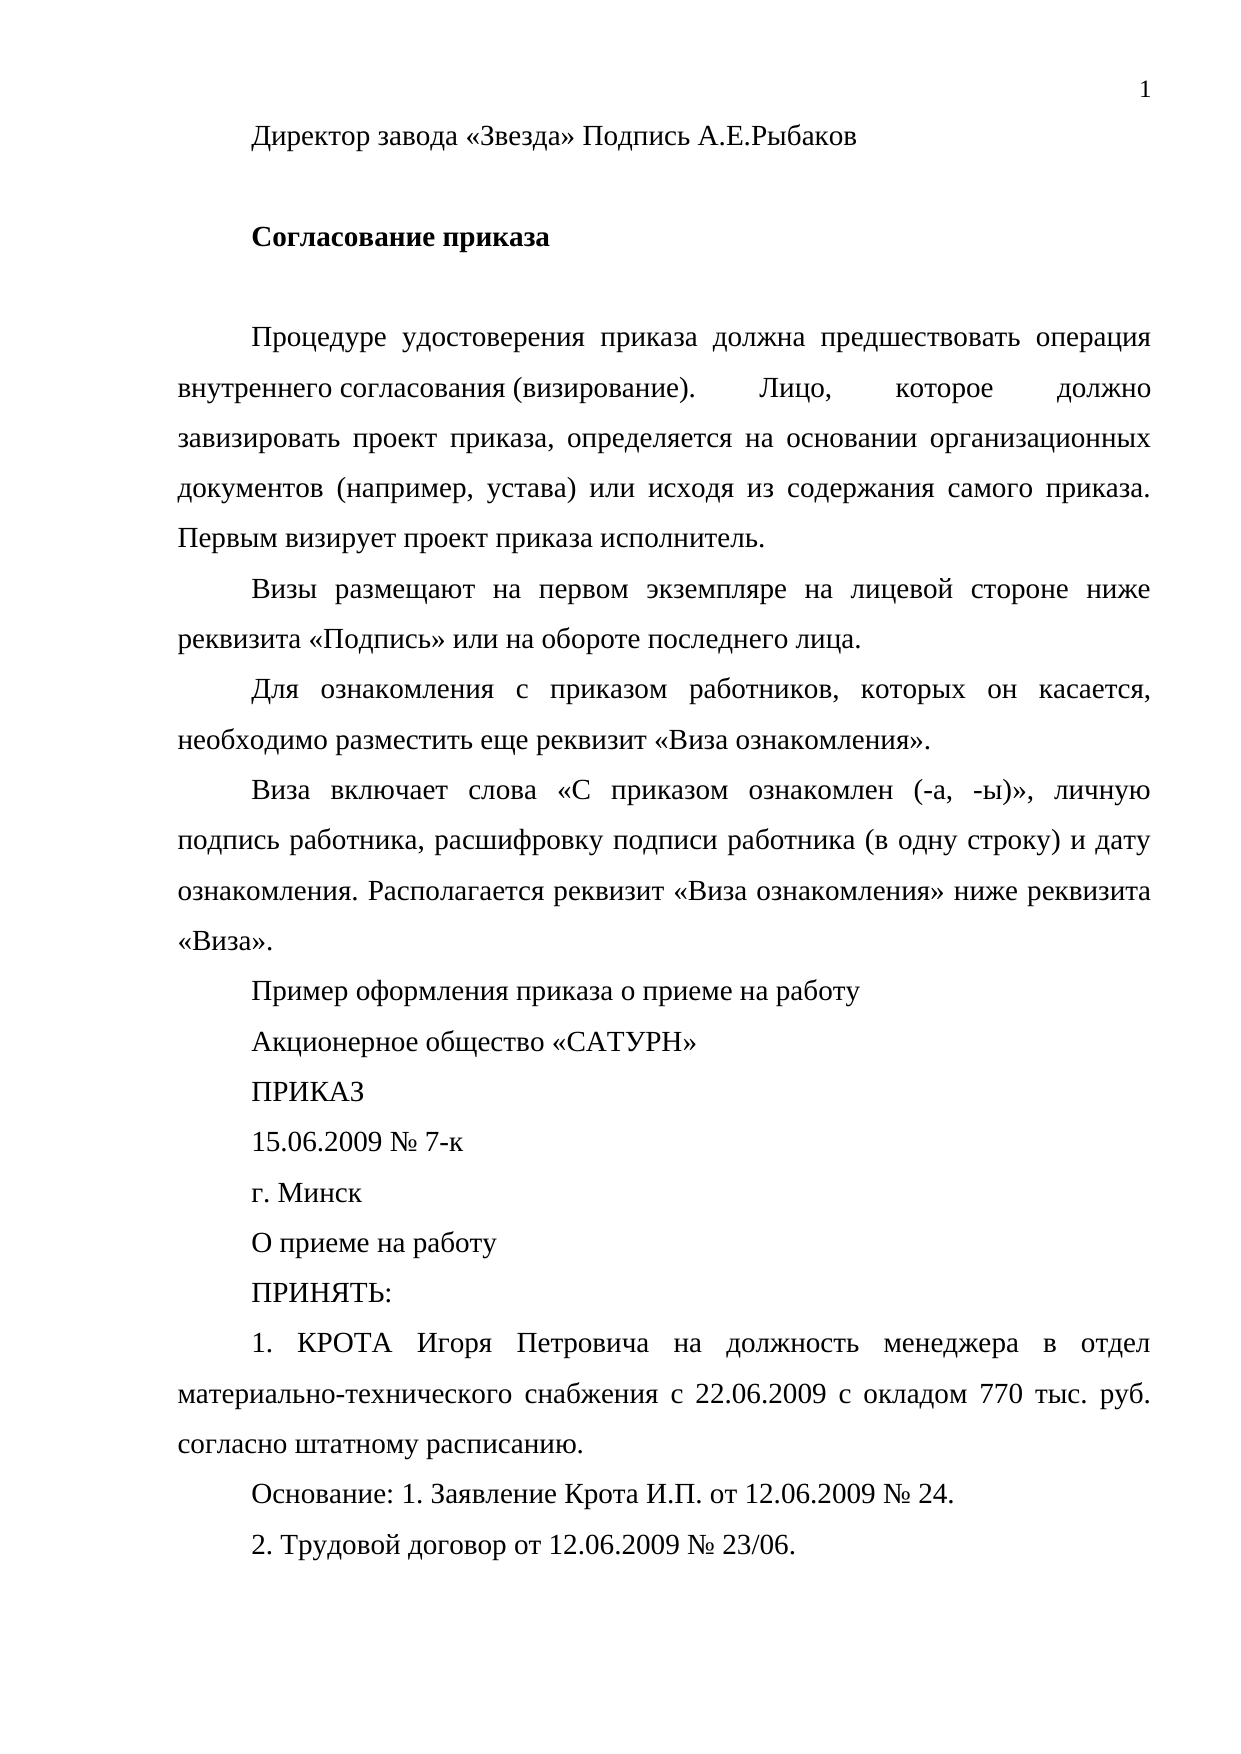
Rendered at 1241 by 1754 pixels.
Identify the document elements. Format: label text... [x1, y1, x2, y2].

text Основание: 1. Заявление Крота И.П. от 12.06.2009 № 24. [177, 1477, 1152, 1510]
text О приеме на работу [177, 1225, 1152, 1258]
text 2. Трудовой договор от 12.06.2009 № 23/06. [177, 1527, 1152, 1560]
text г. Минск [177, 1175, 1152, 1208]
text ПРИКАЗ [177, 1074, 1152, 1108]
text Акционерное общество «САТУРН» [177, 1024, 1152, 1057]
text Процедуре удостоверения приказа должна предшествовать операция внутреннего согласования (визирование). Лицо, которое должно завизировать проект приказа, определяется на основании организационных документов (например, устава) или исходя из содержания самого приказа. Первым визирует проект приказа исполнитель. [177, 319, 1152, 554]
text Для ознакомления с приказом работников, которых он касается, необходимо разместить еще реквизит «Виза ознакомления». [177, 672, 1152, 755]
text Виза включает слова «С приказом ознакомлен (-а, -ы)», личную подпись работника, расшифровку подписи работника (в одну строку) и дату ознакомления. Располагается реквизит «Виза ознакомления» ниже реквизита «Виза». [177, 772, 1152, 957]
text 15.06.2009 № 7-к [177, 1124, 1152, 1158]
text Согласование приказа [177, 219, 1152, 252]
text Визы размещают на первом экземпляре на лицевой стороне ниже реквизита «Подпись» или на обороте последнего лица. [177, 571, 1152, 655]
text ПРИНЯТЬ: [177, 1275, 1152, 1309]
text Пример оформления приказа о приеме на работу [177, 973, 1152, 1007]
text Директор завода «Звезда» Подпись А.Е.Рыбаков [177, 118, 1152, 152]
text 1. КРОТА Игоря Петровича на должность менеджера в отдел материально-технического снабжения с 22.06.2009 с окладом 770 тыс. руб. согласно штатному расписанию. [177, 1326, 1152, 1460]
